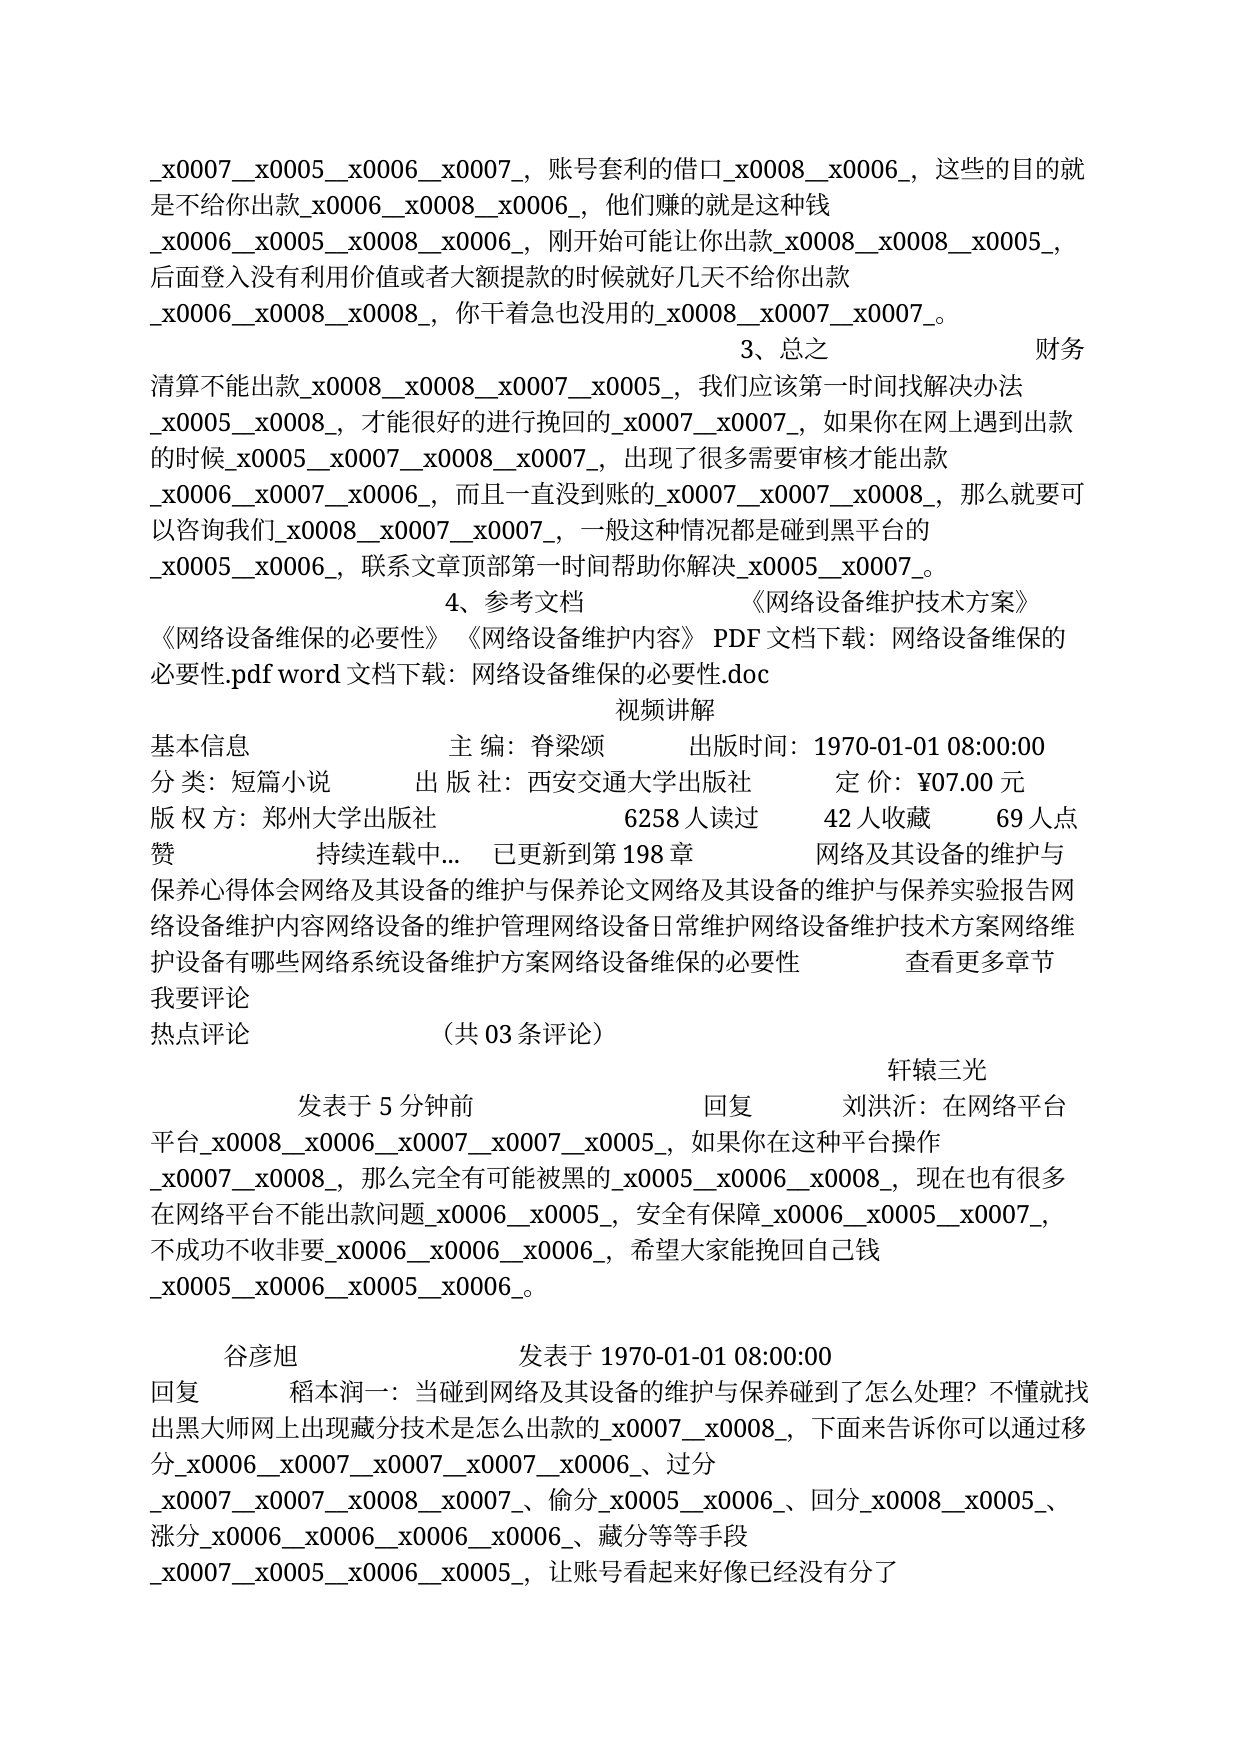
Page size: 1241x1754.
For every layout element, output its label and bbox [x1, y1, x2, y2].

text [150, 150, 1090, 1589]
